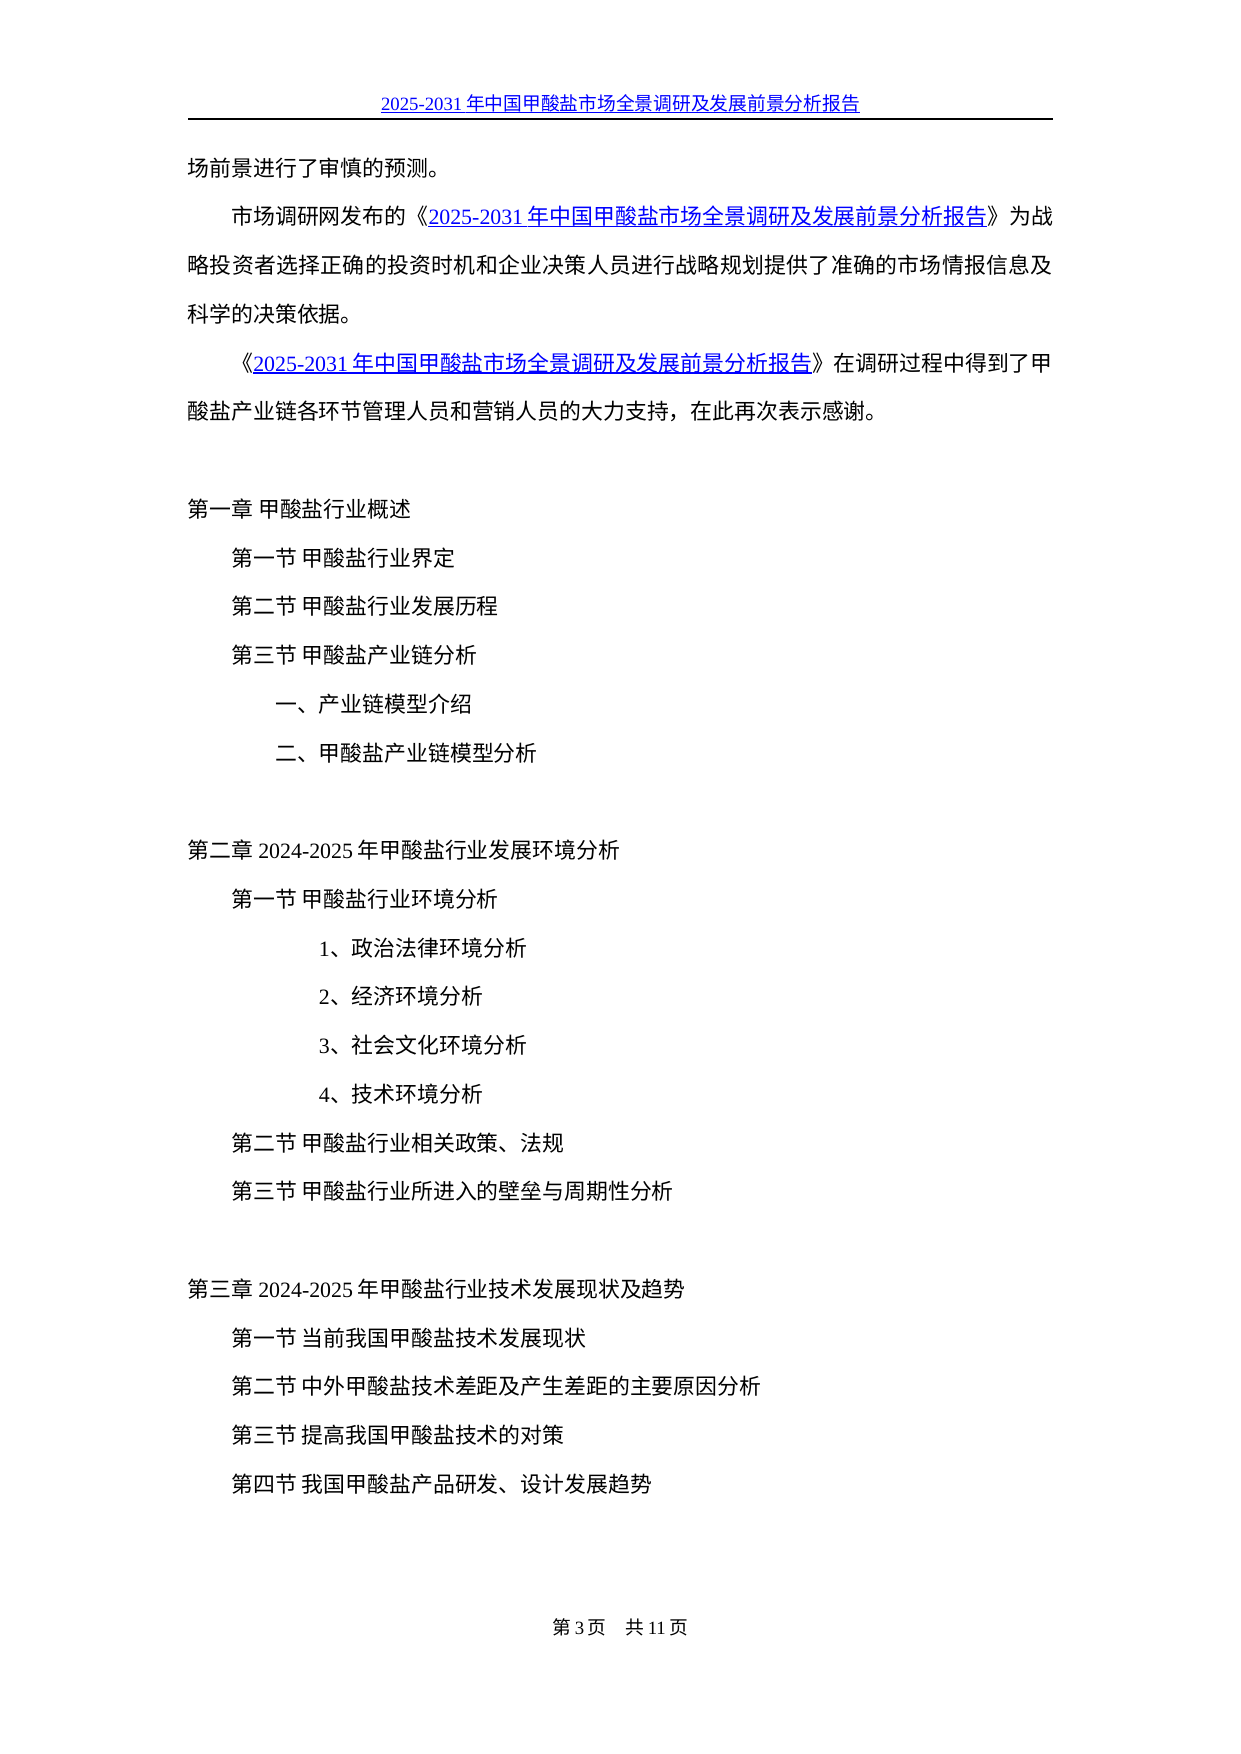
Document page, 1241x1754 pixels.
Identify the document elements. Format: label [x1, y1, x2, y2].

text [187, 150, 1053, 1499]
